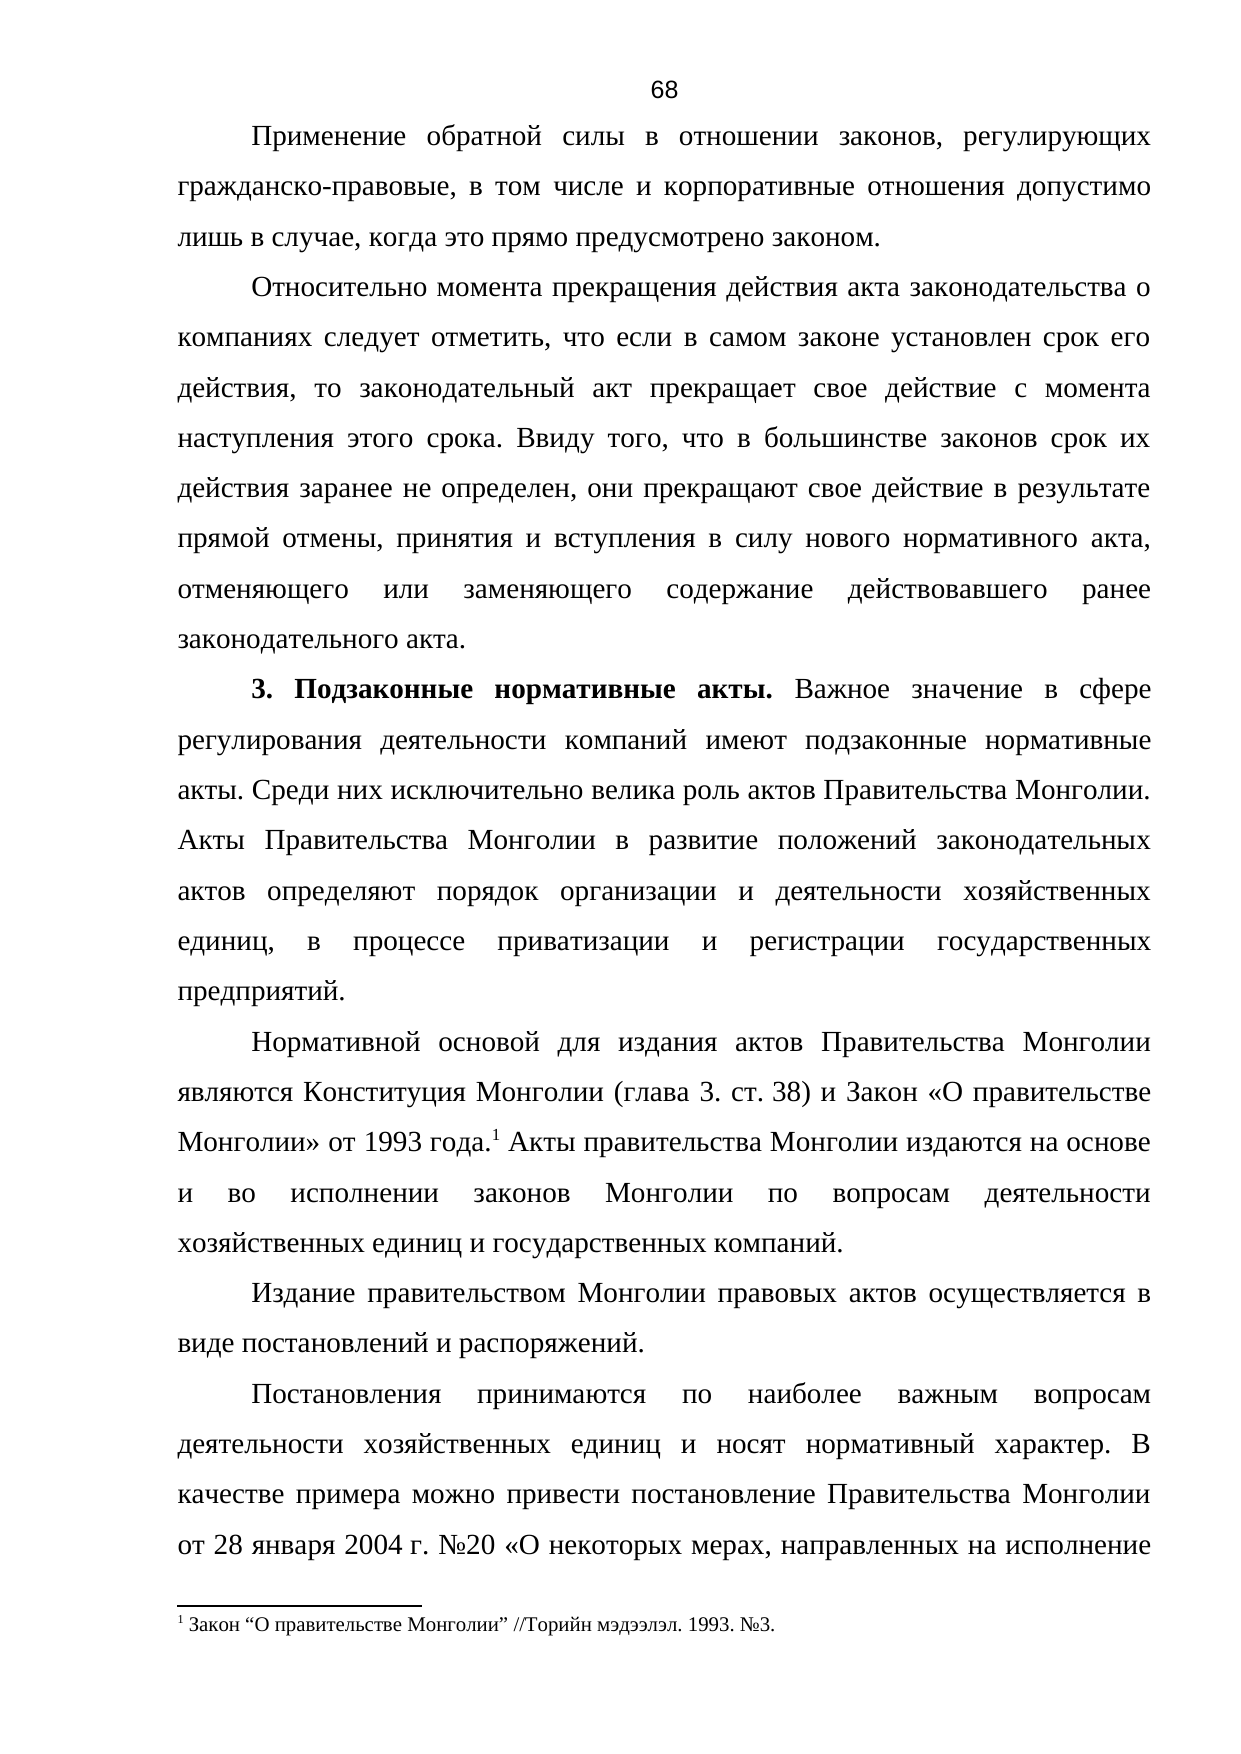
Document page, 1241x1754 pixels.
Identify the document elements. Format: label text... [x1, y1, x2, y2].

text 3. Подзаконные нормативные акты. Важное значение в сфере регулирования деятельности компаний имеют подзаконные нормативные акты. Среди них исключительно велика роль актов Правительства Монголии. Акты Правительства Монголии в развитие положений законодательных актов определяют порядок организации и деятельности хозяйственных единиц, в процессе приватизации и регистрации государственных предприятий. [177, 672, 1152, 1007]
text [177, 1376, 1152, 1560]
text Издание правительством Монголии правовых актов осуществляется в виде постановлений и распоряжений. [177, 1275, 1152, 1359]
text Относительно момента прекращения действия акта законодательства о компаниях следует отметить, что если в самом законе установлен срок его действия, то законодательный акт прекращает свое действие с момента наступления этого срока. Ввиду того, что в большинстве законов срок их действия заранее не определен, они прекращают свое действие в результате прямой отмены, принятия и вступления в силу нового нормативного акта, отменяющего или заменяющего содержание действовавшего ранее законодательного акта. [177, 269, 1152, 655]
text Нормативной основой для издания актов Правительства Монголии являются Конституция Монголии (глава 3. ст. 38) и Закон «О правительстве Монголии» от 1993 года. Акты правительства Монголии издаются на основе и во исполнении законов Монголии по вопросам деятельности хозяйственных единиц и государственных компаний. [177, 1024, 1152, 1258]
text Применение обратной силы в отношении законов, регулирующих гражданско-правовые, в том числе и корпоративные отношения допустимо лишь в случае, когда это прямо предусмотрено законом. [177, 118, 1152, 252]
